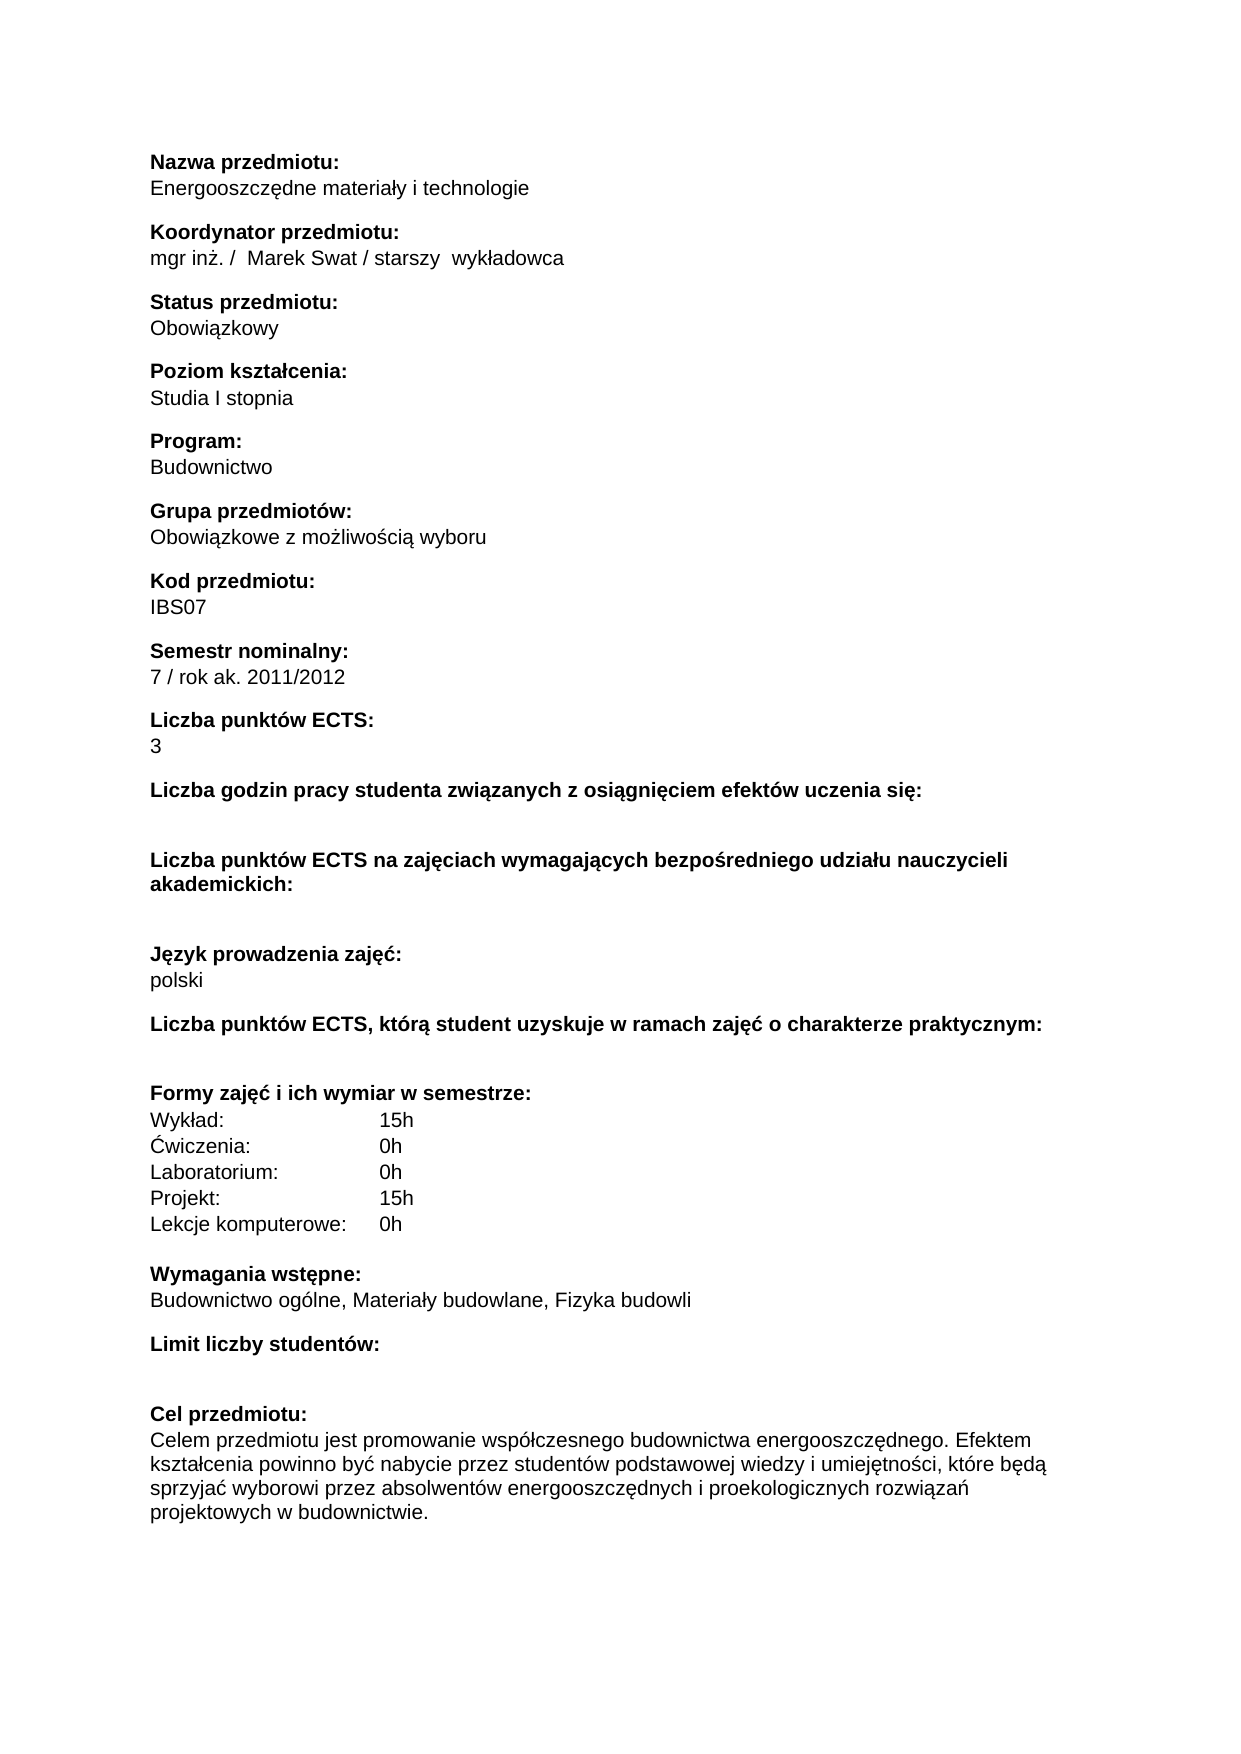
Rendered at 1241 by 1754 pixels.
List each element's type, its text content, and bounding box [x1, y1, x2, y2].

text Liczba punktów ECTS: [150, 708, 1090, 732]
table_cell 15h [369, 1184, 597, 1210]
text Język prowadzenia zajęć: [150, 942, 1090, 966]
text Wymagania wstępne: [150, 1262, 1090, 1286]
text Grupa przedmiotów: [150, 499, 1090, 523]
text Poziom kształcenia: [150, 359, 1090, 383]
text 7 / rok ak. 2011/2012 [150, 664, 1090, 688]
text Obowiązkowy [150, 316, 1090, 339]
table_cell Lekcje komputerowe: [140, 1212, 367, 1236]
text IBS07 [150, 595, 1090, 619]
text Budownictwo [150, 455, 1090, 479]
text Status przedmiotu: [150, 289, 1090, 313]
table_cell 0h [369, 1158, 597, 1184]
table_cell 0h [369, 1132, 597, 1158]
table_cell Ćwiczenia: [140, 1134, 367, 1158]
text Studia I stopnia [150, 385, 1090, 409]
text Liczba punktów ECTS na zajęciach wymagających bezpośredniego udziału nauczycieli akademickich: [150, 848, 1090, 896]
text Nazwa przedmiotu: [150, 150, 1090, 174]
text Limit liczby studentów: [150, 1332, 1090, 1356]
text Budownictwo ogólne, Materiały budowlane, Fizyka budowli [150, 1288, 1090, 1312]
text mgr inż. / Marek Swat / starszy wykładowca [150, 246, 1090, 270]
text Kod przedmiotu: [150, 569, 1090, 593]
text Liczba godzin pracy studenta związanych z osiągnięciem efektów uczenia się: [150, 778, 1090, 802]
table_header 15h [369, 1108, 597, 1132]
table_cell Projekt: [140, 1186, 367, 1210]
table_cell 0h [369, 1210, 597, 1236]
text Energooszczędne materiały i technologie [150, 176, 1090, 200]
text Program: [150, 429, 1090, 453]
text Celem przedmiotu jest promowanie współczesnego budownictwa energooszczędnego. Efektem kształcenia powinno być nabycie przez studentów podstawowej wiedzy i umiejętności, które będą sprzyjać wyborowi przez absolwentów energooszczędnych i proekologicznych rozwiązań projektowych w budownictwie. [150, 1428, 1090, 1523]
text Cel przedmiotu: [150, 1402, 1090, 1426]
text polski [150, 968, 1090, 992]
text Semestr nominalny: [150, 638, 1090, 662]
text Liczba punktów ECTS, którą student uzyskuje w ramach zajęć o charakterze praktycznym: [150, 1011, 1090, 1035]
text 3 [150, 734, 1090, 758]
text Koordynator przedmiotu: [150, 220, 1090, 244]
text Obowiązkowe z możliwością wyboru [150, 525, 1090, 549]
table_header Wykład: [140, 1108, 367, 1132]
text Formy zajęć i ich wymiar w semestrze: [150, 1081, 1090, 1105]
table_cell Laboratorium: [140, 1160, 367, 1184]
